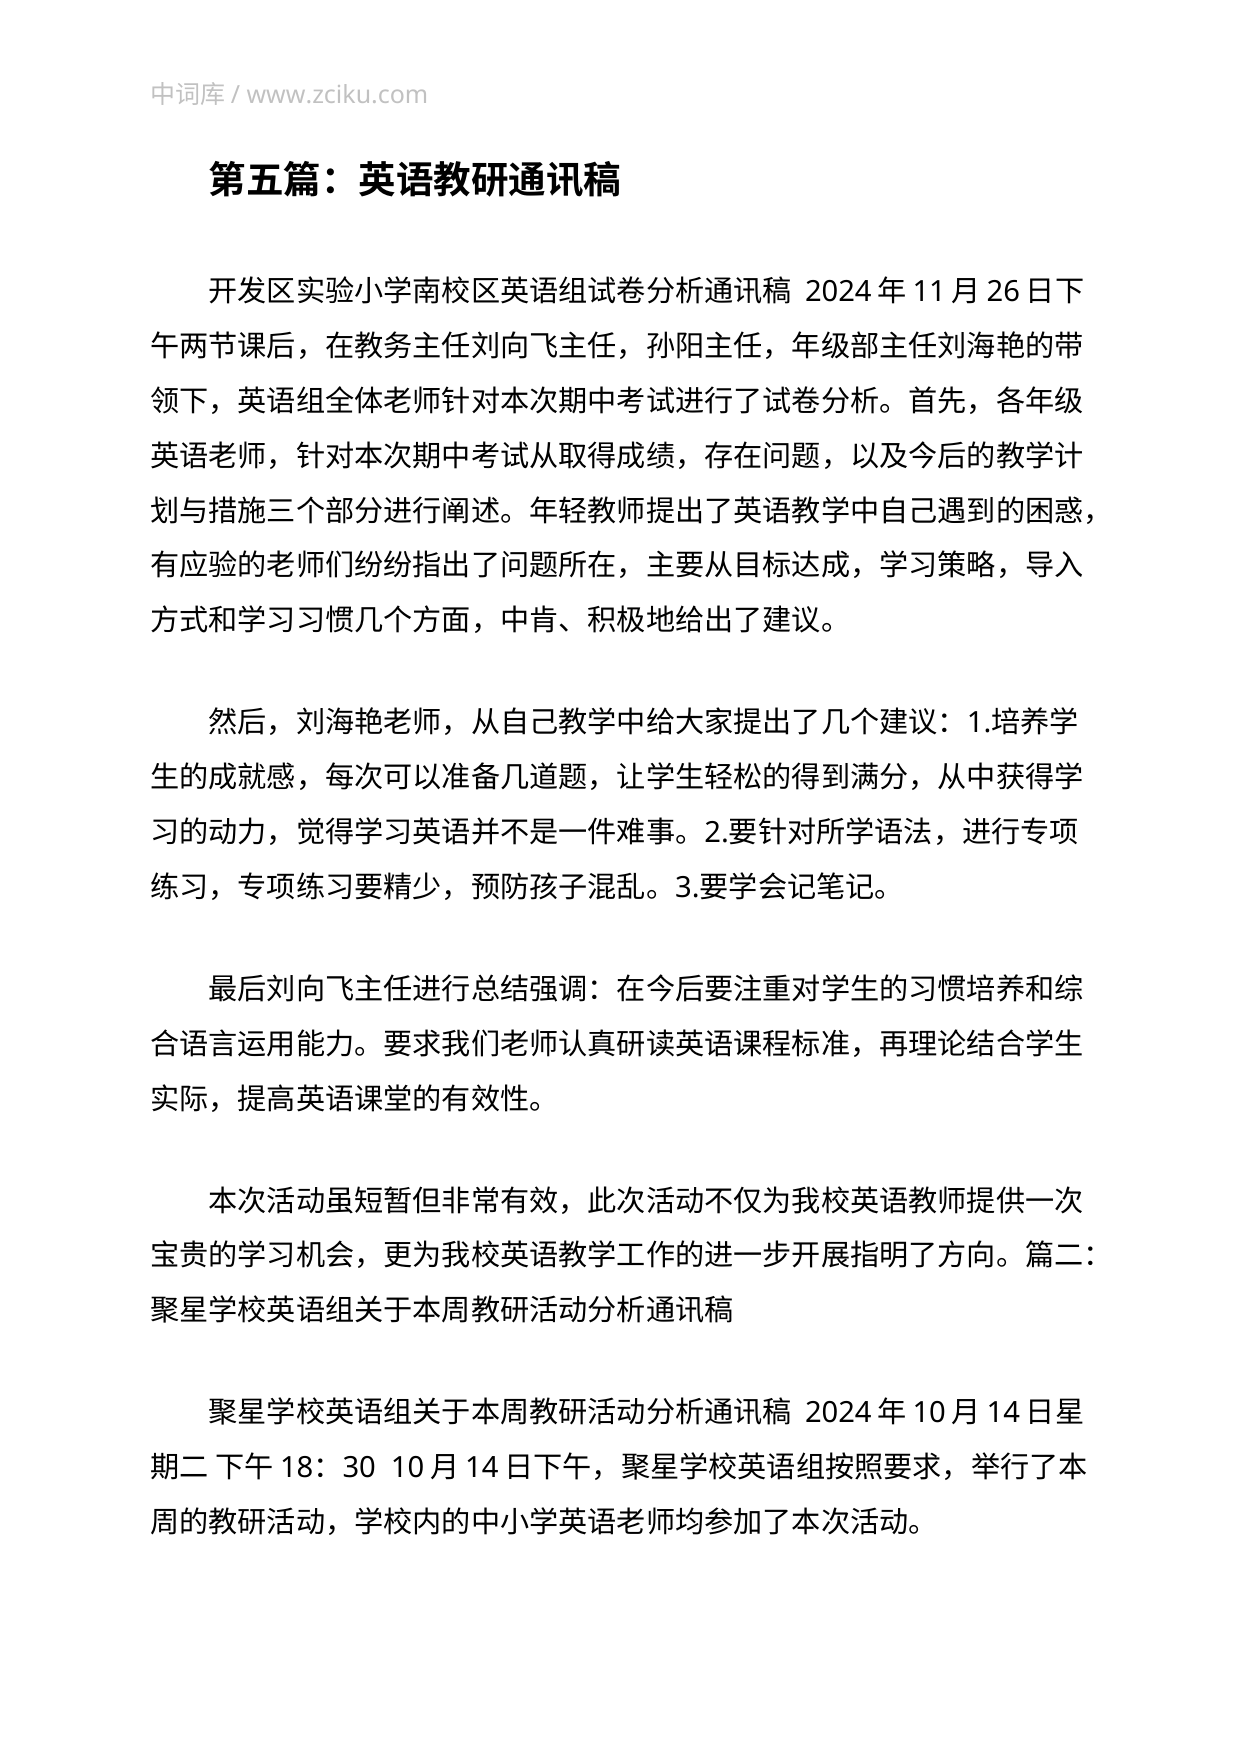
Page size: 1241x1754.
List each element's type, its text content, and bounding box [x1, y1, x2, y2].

text 聚星学校英语组关于本周教研活动分析通讯稿 2024年10月14日星期二 下午 18：30 10月14日下午，聚星学校英语组按照要求，举行了本周的教研活动，学校内的中小学英语老师均参加了本次活动。 [150, 1389, 1090, 1541]
text 开发区实验小学南校区英语组试卷分析通讯稿 2024年11月26日下午两节课后，在教务主任刘向飞主任，孙阳主任，年级部主任刘海艳的带领下，英语组全体老师针对本次期中考试进行了试卷分析。首先，各年级英语老师，针对本次期中考试从取得成绩，存在问题，以及今后的教学计划与措施三个部分进行阐述。年轻教师提出了英语教学中自己遇到的困惑，有应验的老师们纷纷指出了问题所在，主要从目标达成，学习策略，导入方式和学习习惯几个方面，中肯、积极地给出了建议。 [150, 267, 1090, 639]
text 最后刘向飞主任进行总结强调：在今后要注重对学生的习惯培养和综合语言运用能力。要求我们老师认真研读英语课程标准，再理论结合学生实际，提高英语课堂的有效性。 [150, 966, 1090, 1118]
text 本次活动虽短暂但非常有效，此次活动不仅为我校英语教师提供一次宝贵的学习机会，更为我校英语教学工作的进一步开展指明了方向。篇二：聚星学校英语组关于本周教研活动分析通讯稿 [150, 1177, 1090, 1329]
text 然后，刘海艳老师，从自己教学中给大家提出了几个建议：1.培养学生的成就感，每次可以准备几道题，让学生轻松的得到满分，从中获得学习的动力，觉得学习英语并不是一件难事。2.要针对所学语法，进行专项练习，专项练习要精少，预防孩子混乱。3.要学会记笔记。 [150, 699, 1090, 906]
text 第五篇：英语教研通讯稿 [150, 150, 1090, 204]
